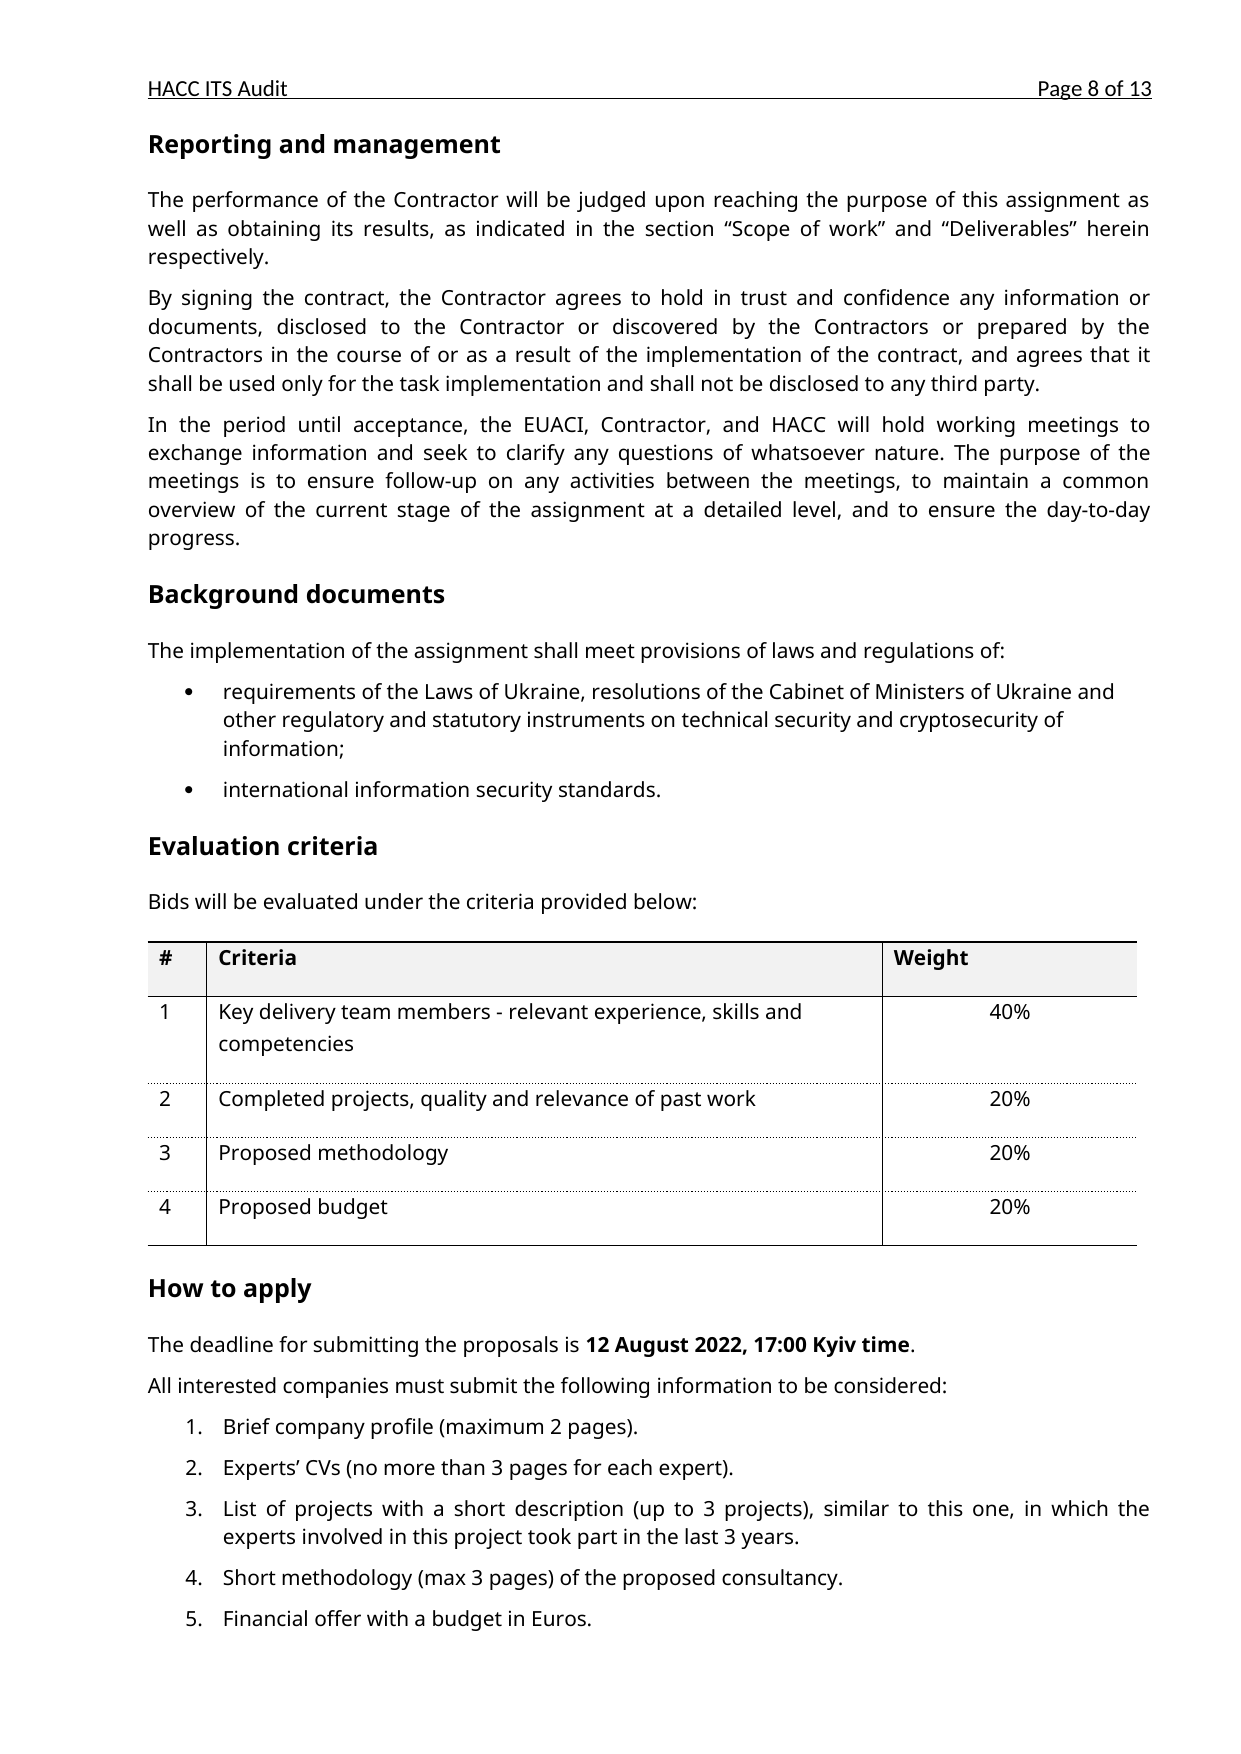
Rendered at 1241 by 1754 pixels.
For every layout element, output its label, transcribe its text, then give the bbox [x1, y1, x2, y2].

text The implementation of the assignment shall meet provisions of laws and regulations of: [148, 636, 1152, 664]
list List of projects with a short description (up to 3 projects), similar to this one, in which the experts involved in this project took part in the last 3 years. [185, 1494, 1152, 1551]
table_cell 2 [148, 1083, 206, 1137]
text The performance of the Contractor will be judged upon reaching the purpose of this assignment as well as obtaining its results, as indicated in the section “Scope of work” and “Deliverables” herein respectively. [148, 186, 1152, 271]
table_cell 20% [883, 1083, 1137, 1137]
table_cell Completed projects, quality and relevance of past work [207, 1083, 882, 1137]
text All interested companies must submit the following information to be considered: [148, 1371, 1152, 1399]
subtitle Reporting and management [148, 127, 1152, 161]
subtitle Evaluation criteria [148, 828, 1152, 862]
table_cell Proposed methodology [207, 1137, 882, 1191]
list Financial offer with a budget in Euros. [185, 1604, 1152, 1633]
table_cell 40% [883, 997, 1137, 1083]
list Short methodology (max 3 pages) of the proposed consultancy. [185, 1563, 1152, 1592]
table_cell Key delivery team members - relevant experience, skills and competencies [207, 997, 882, 1083]
subtitle Background documents [148, 577, 1152, 611]
list Brief company profile (maximum 2 pages). [185, 1412, 1152, 1441]
text Bids will be evaluated under the criteria provided below: [148, 887, 1152, 916]
table_cell 20% [883, 1137, 1137, 1191]
list Experts’ CVs (no more than 3 pages for each expert). [185, 1453, 1152, 1481]
table_header # [148, 943, 206, 996]
list international information security standards. [185, 775, 1152, 803]
text By signing the contract, the Contractor agrees to hold in trust and confidence any information or documents, disclosed to the Contractor or discovered by the Contractors or prepared by the Contractors in the course of or as a result of the implementation of the contract, and agrees that it shall be used only for the task implementation and shall not be disclosed to any third party. [148, 283, 1152, 397]
table_cell 4 [148, 1191, 206, 1245]
subtitle How to apply [148, 1271, 1152, 1305]
table_cell 1 [148, 997, 206, 1083]
list requirements of the Laws of Ukraine, resolutions of the Cabinet of Ministers of Ukraine and other regulatory and statutory instruments on technical security and cryptosecurity of information; [185, 677, 1152, 762]
text In the period until acceptance, the EUACI, Contractor, and HACC will hold working meetings to exchange information and seek to clarify any questions of whatsoever nature. The purpose of the meetings is to ensure follow-up on any activities between the meetings, to maintain a common overview of the current stage of the assignment at a detailed level, and to ensure the day-to-day progress. [148, 410, 1152, 552]
table_cell 3 [148, 1137, 206, 1191]
text The deadline for submitting the proposals is 12 August 2022, 17:00 Kyiv time. [148, 1330, 1152, 1359]
table_header Weight [883, 943, 1137, 996]
table_header Criteria [207, 943, 882, 996]
table_cell 20% [883, 1191, 1137, 1245]
table_cell Proposed budget [207, 1191, 882, 1245]
